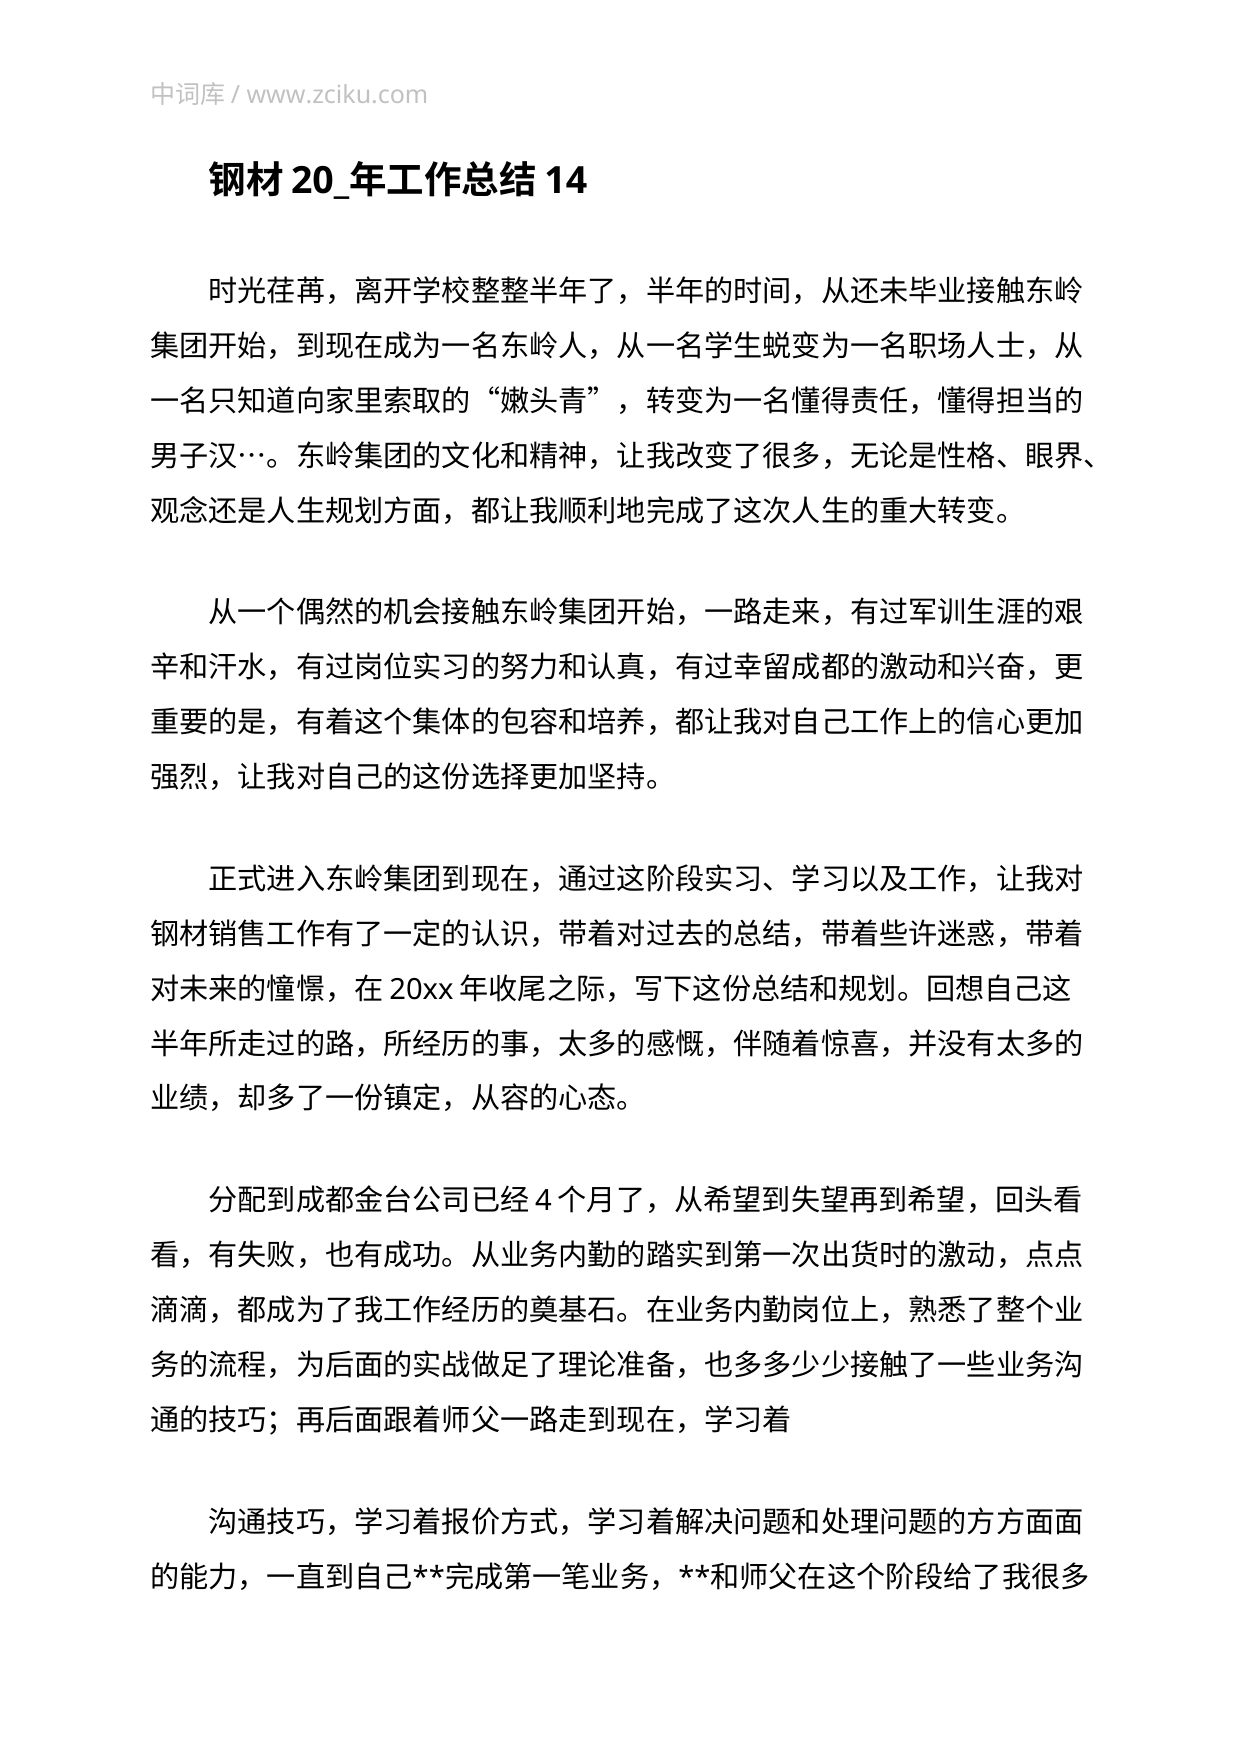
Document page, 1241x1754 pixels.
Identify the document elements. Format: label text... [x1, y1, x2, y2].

text 分配到成都金台公司已经4个月了，从希望到失望再到希望，回头看看，有失败，也有成功。从业务内勤的踏实到第一次出货时的激动，点点滴滴，都成为了我工作经历的奠基石。在业务内勤岗位上，熟悉了整个业务的流程，为后面的实战做足了理论准备，也多多少少接触了一些业务沟通的技巧；再后面跟着师父一路走到现在，学习着 [150, 1177, 1090, 1439]
text 钢材20_年工作总结14 [150, 150, 1090, 204]
text 正式进入东岭集团到现在，通过这阶段实习、学习以及工作，让我对钢材销售工作有了一定的认识，带着对过去的总结，带着些许迷惑，带着对未来的憧憬，在20xx年收尾之际，写下这份总结和规划。回想自己这半年所走过的路，所经历的事，太多的感慨，伴随着惊喜，并没有太多的业绩，却多了一份镇定，从容的心态。 [150, 855, 1090, 1117]
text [150, 1498, 1090, 1596]
text 时光荏苒，离开学校整整半年了，半年的时间，从还未毕业接触东岭集团开始，到现在成为一名东岭人，从一名学生蜕变为一名职场人士，从一名只知道向家里索取的“嫩头青”，转变为一名懂得责任，懂得担当的男子汉…。东岭集团的文化和精神，让我改变了很多，无论是性格、眼界、观念还是人生规划方面，都让我顺利地完成了这次人生的重大转变。 [150, 268, 1090, 529]
text 从一个偶然的机会接触东岭集团开始，一路走来，有过军训生涯的艰辛和汗水，有过岗位实习的努力和认真，有过幸留成都的激动和兴奋，更重要的是，有着这个集体的包容和培养，都让我对自己工作上的信心更加强烈，让我对自己的这份选择更加坚持。 [150, 589, 1090, 796]
